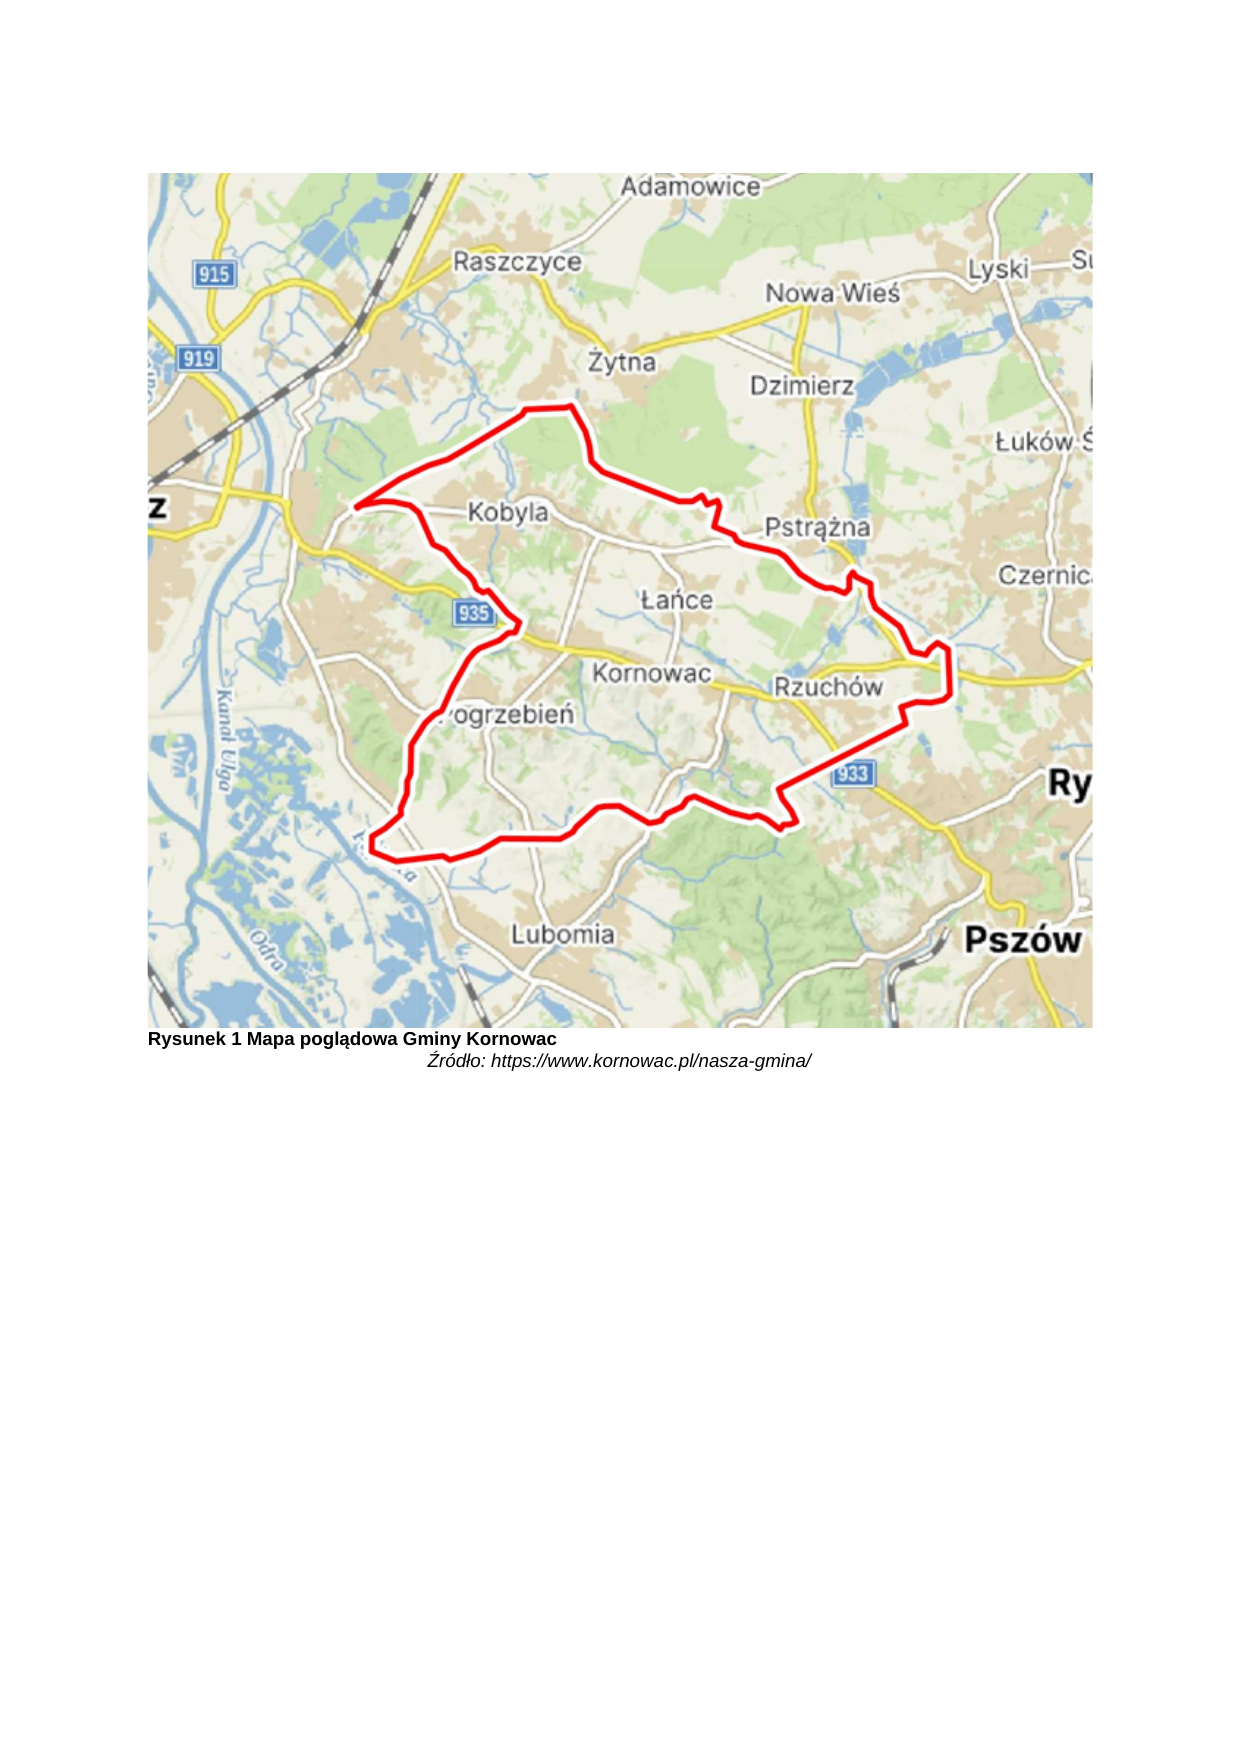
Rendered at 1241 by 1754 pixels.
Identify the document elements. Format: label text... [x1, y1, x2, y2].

picture [147, 173, 1093, 1028]
text Źródło: https://www.kornowac.pl/nasza-gmina/ [148, 1049, 1093, 1071]
text Rysunek 1 Mapa poglądowa Gminy Kornowac [148, 1028, 1093, 1049]
